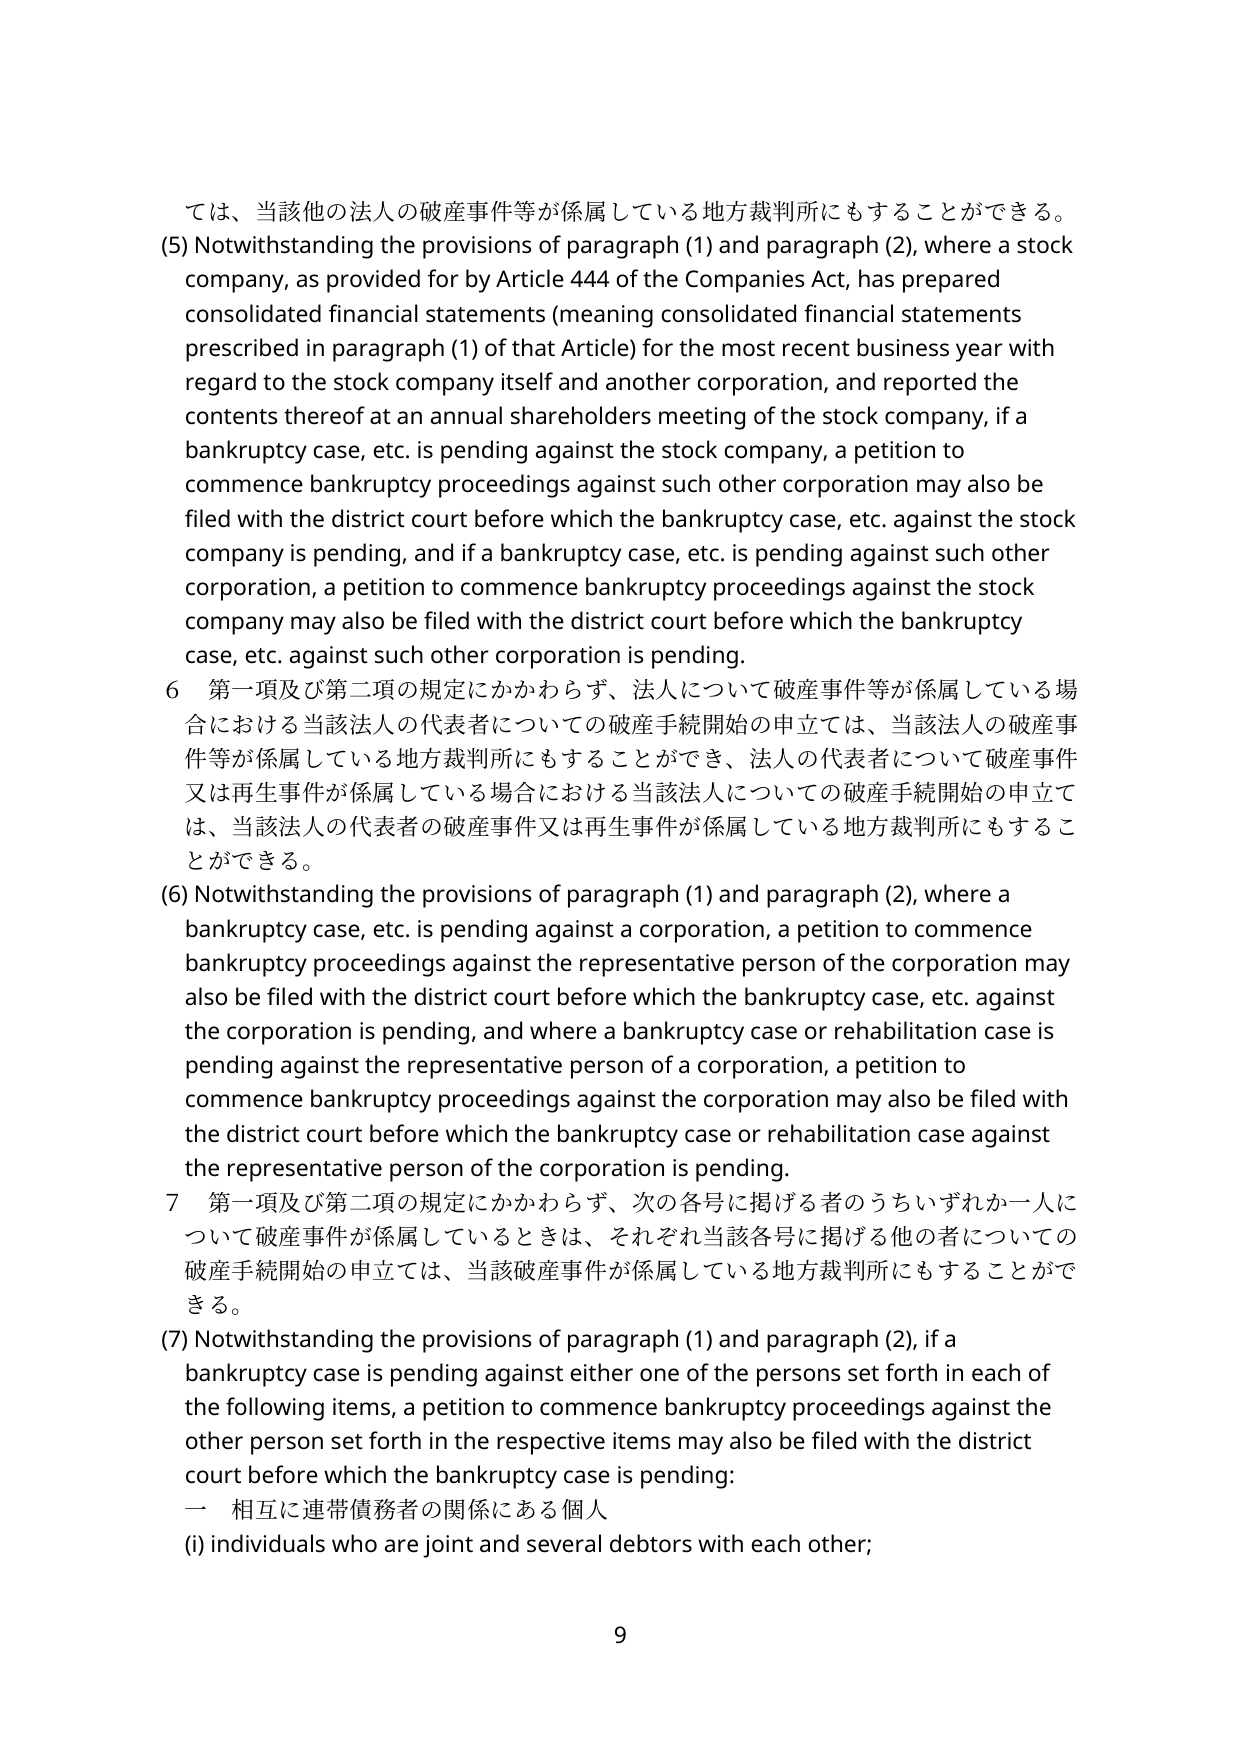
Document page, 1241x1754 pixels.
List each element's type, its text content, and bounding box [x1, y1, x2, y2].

text ７ 第一項及び第二項の規定にかかわらず、次の各号に掲げる者のうちいずれか一人について破産事件が係属しているときは、それぞれ当該各号に掲げる他の者についての破産手続開始の申立ては、当該破産事件が係属している地方裁判所にもすることができる。 [161, 1184, 1079, 1321]
text (i) individuals who are joint and several debtors with each other; [184, 1526, 1079, 1560]
text (6) Notwithstanding the provisions of paragraph (1) and paragraph (2), where a bankruptcy case, etc. is pending against a corporation, a petition to commence bankruptcy proceedings against the representative person of the corporation may also be filed with the district court before which the bankruptcy case, etc. against the corporation is pending, and where a bankruptcy case or rehabilitation case is pending against the representative person of a corporation, a petition to commence bankruptcy proceedings against the corporation may also be filed with the district court before which the bankruptcy case or rehabilitation case against the representative person of the corporation is pending. [161, 877, 1079, 1184]
text ６ 第一項及び第二項の規定にかかわらず、法人について破産事件等が係属している場合における当該法人の代表者についての破産手続開始の申立ては、当該法人の破産事件等が係属している地方裁判所にもすることができ、法人の代表者について破産事件又は再生事件が係属している場合における当該法人についての破産手続開始の申立ては、当該法人の代表者の破産事件又は再生事件が係属している地方裁判所にもすることができる。 [161, 672, 1079, 877]
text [161, 194, 1079, 228]
text (5) Notwithstanding the provisions of paragraph (1) and paragraph (2), where a stock company, as provided for by Article 444 of the Companies Act, has prepared consolidated financial statements (meaning consolidated financial statements prescribed in paragraph (1) of that Article) for the most recent business year with regard to the stock company itself and another corporation, and reported the contents thereof at an annual shareholders meeting of the stock company, if a bankruptcy case, etc. is pending against the stock company, a petition to commence bankruptcy proceedings against such other corporation may also be filed with the district court before which the bankruptcy case, etc. against the stock company is pending, and if a bankruptcy case, etc. is pending against such other corporation, a petition to commence bankruptcy proceedings against the stock company may also be filed with the district court before which the bankruptcy case, etc. against such other corporation is pending. [161, 228, 1079, 672]
text 一 相互に連帯債務者の関係にある個人 [184, 1492, 1079, 1526]
text (7) Notwithstanding the provisions of paragraph (1) and paragraph (2), if a bankruptcy case is pending against either one of the persons set forth in each of the following items, a petition to commence bankruptcy proceedings against the other person set forth in the respective items may also be filed with the district court before which the bankruptcy case is pending: [161, 1321, 1079, 1492]
